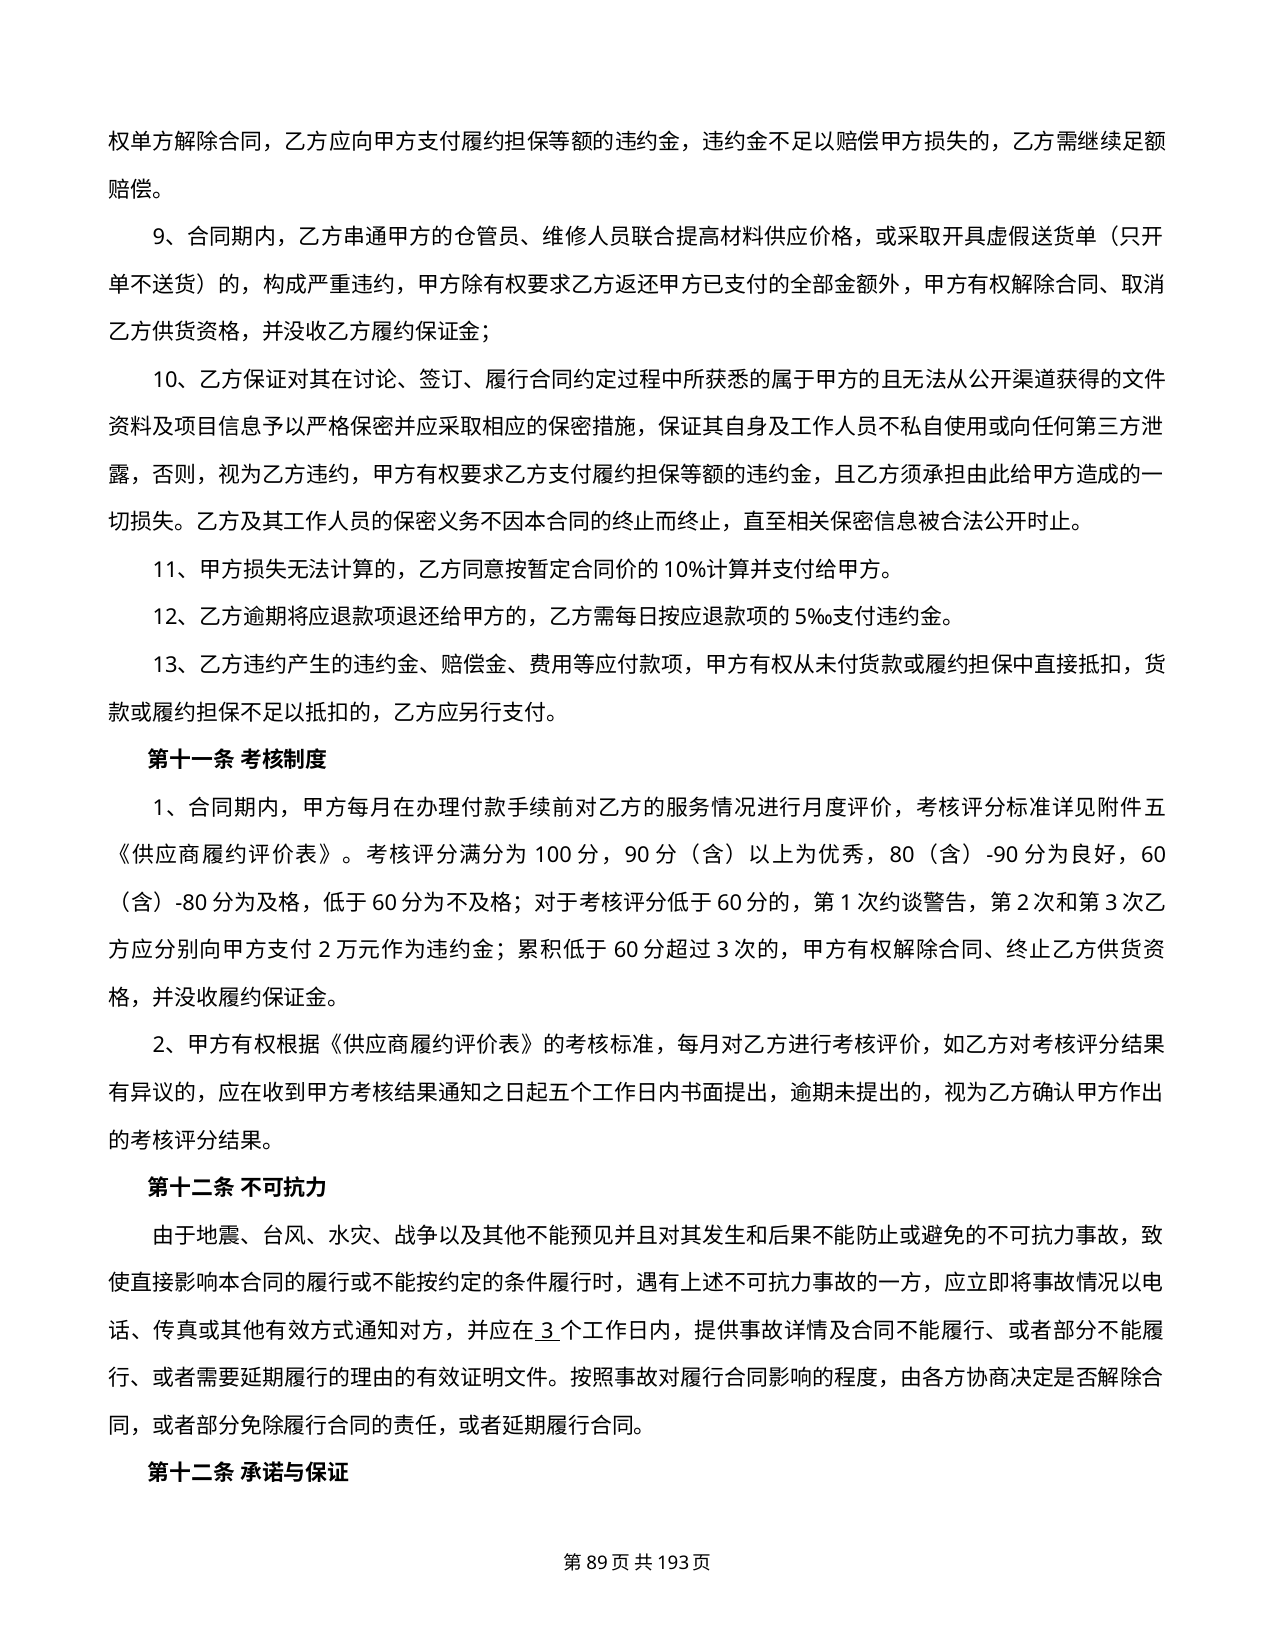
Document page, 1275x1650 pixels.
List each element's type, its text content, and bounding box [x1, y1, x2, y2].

text 第十二条 不可抗力 [109, 1170, 1166, 1202]
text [109, 124, 1166, 203]
text 13、乙方违约产生的违约金、赔偿金、费用等应付款项，甲方有权从未付货款或履约担保中直接抵扣，货款或履约担保不足以抵扣的，乙方应另行支付。 [109, 647, 1166, 726]
text 12、乙方逾期将应退款项退还给甲方的，乙方需每日按应退款项的5‰支付违约金。 [109, 599, 1166, 631]
text 11、甲方损失无法计算的，乙方同意按暂定合同价的10%计算并支付给甲方。 [109, 552, 1166, 583]
text 9、合同期内，乙方串通甲方的仓管员、维修人员联合提高材料供应价格，或采取开具虚假送货单（只开单不送货）的，构成严重违约，甲方除有权要求乙方返还甲方已支付的全部金额外，甲方有权解除合同、取消乙方供货资格，并没收乙方履约保证金； [109, 219, 1166, 346]
text 10、乙方保证对其在讨论、签订、履行合同约定过程中所获悉的属于甲方的且无法从公开渠道获得的文件资料及项目信息予以严格保密并应采取相应的保密措施，保证其自身及工作人员不私自使用或向任何第三方泄露，否则，视为乙方违约，甲方有权要求乙方支付履约担保等额的违约金，且乙方须承担由此给甲方造成的一切损失。乙方及其工作人员的保密义务不因本合同的终止而终止，直至相关保密信息被合法公开时止。 [109, 362, 1166, 536]
text 2、甲方有权根据《供应商履约评价表》的考核标准，每月对乙方进行考核评价，如乙方对考核评分结果有异议的，应在收到甲方考核结果通知之日起五个工作日内书面提出，逾期未提出的，视为乙方确认甲方作出的考核评分结果。 [109, 1027, 1166, 1154]
text 1、合同期内，甲方每月在办理付款手续前对乙方的服务情况进行月度评价，考核评分标准详见附件五《供应商履约评价表》。考核评分满分为100分，90分（含）以上为优秀，80（含）-90分为良好，60（含）-80分为及格，低于60分为不及格；对于考核评分低于60分的，第1次约谈警告，第2次和第3次乙方应分别向甲方支付2万元作为违约金；累积低于60分超过3次的，甲方有权解除合同、终止乙方供货资格，并没收履约保证金。 [109, 789, 1166, 1012]
text 第十二条 承诺与保证 [109, 1455, 1166, 1487]
text 第十一条 考核制度 [109, 742, 1166, 774]
text 由于地震、台风、水灾、战争以及其他不能预见并且对其发生和后果不能防止或避免的不可抗力事故，致使直接影响本合同的履行或不能按约定的条件履行时，遇有上述不可抗力事故的一方，应立即将事故情况以电话、传真或其他有效方式通知对方，并应在 3 个工作日内，提供事故详情及合同不能履行、或者部分不能履行、或者需要延期履行的理由的有效证明文件。按照事故对履行合同影响的程度，由各方协商决定是否解除合同，或者部分免除履行合同的责任，或者延期履行合同。 [109, 1218, 1166, 1439]
